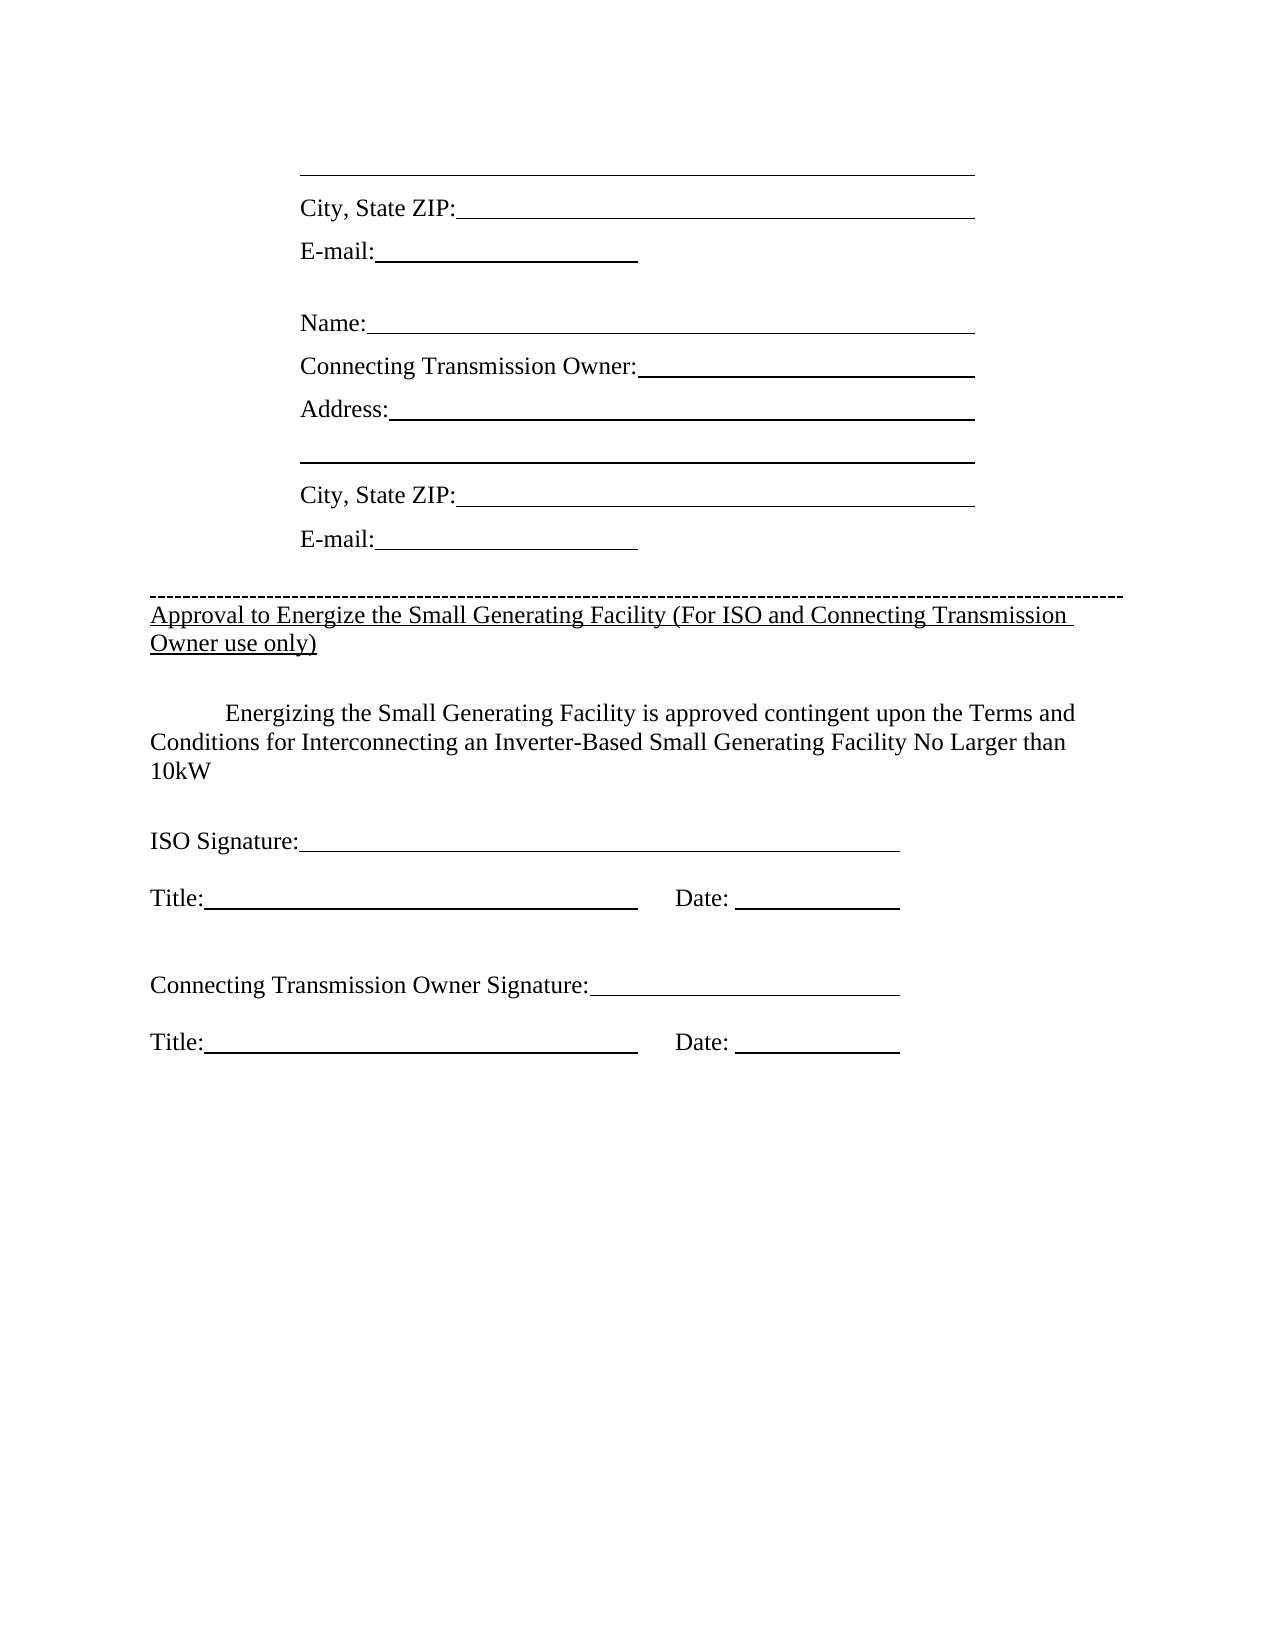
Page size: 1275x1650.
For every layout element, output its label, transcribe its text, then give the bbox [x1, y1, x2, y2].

text Connecting Transmission Owner: [300, 351, 1125, 380]
text Address: [300, 394, 1125, 423]
text Connecting Transmission Owner Signature: [150, 970, 1125, 998]
text ISO Signature: [150, 826, 1125, 855]
list Energizing the Small Generating Facility is approved contingent upon the Terms and Conditions for Interconnecting an Inverter-Based Small Generating Facility No Larger than 10kW [150, 698, 1125, 785]
text Approval to Energize the Small Generating Facility (For ISO and Connecting Transmission Owner use only) [150, 596, 1125, 657]
text Title: Date: [150, 1027, 1125, 1056]
text Title: Date: [150, 883, 1125, 912]
text City, State ZIP: [300, 193, 1125, 222]
text E-mail: [300, 524, 1125, 552]
text City, State ZIP: [300, 481, 1125, 509]
text E-mail: [300, 236, 1125, 265]
text Name: [300, 308, 1125, 337]
